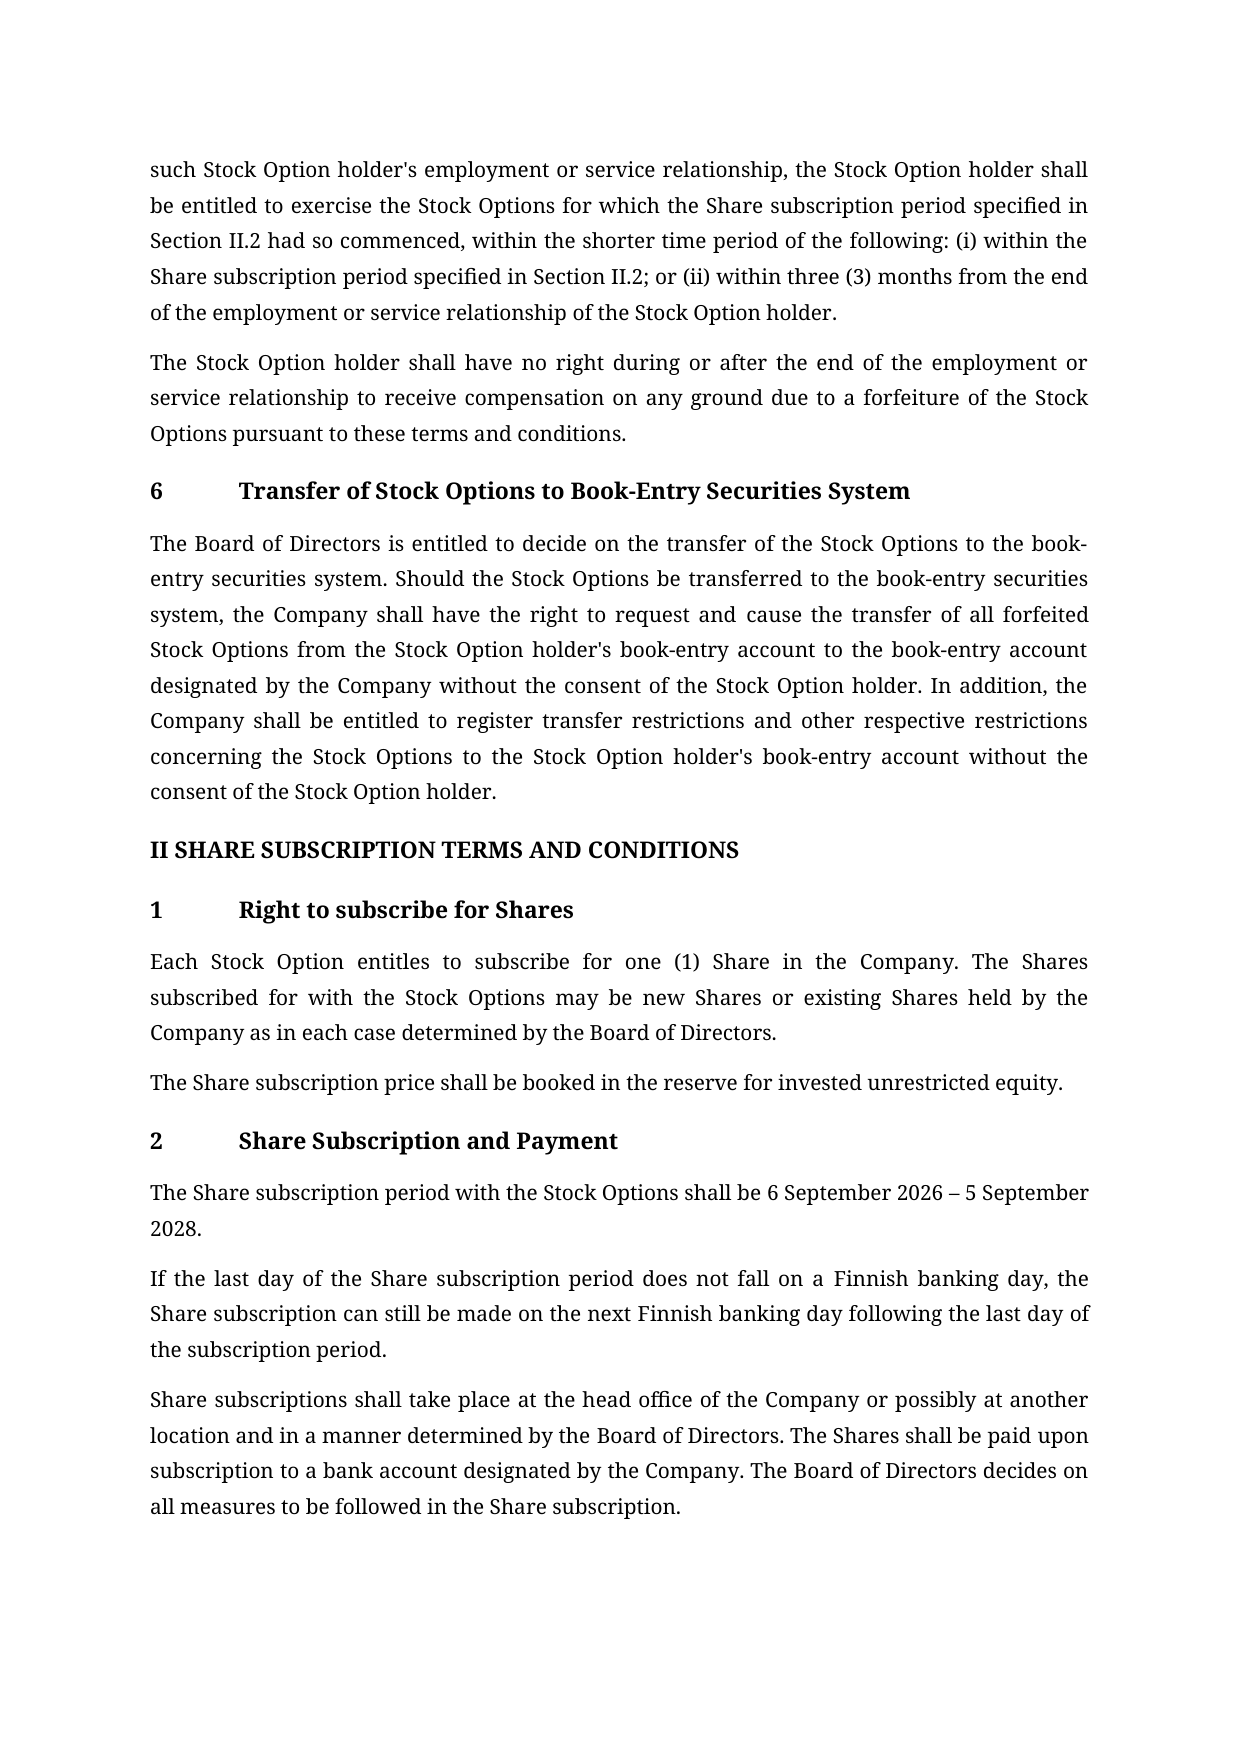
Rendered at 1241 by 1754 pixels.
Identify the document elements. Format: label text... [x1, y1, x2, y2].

subtitle Transfer of Stock Options to Book-Entry Securities System [150, 475, 1089, 506]
text The Board of Directors is entitled to decide on the transfer of the Stock Options to the book-entry securities system. Should the Stock Options be transferred to the book-entry securities system, the Company shall have the right to request and cause the transfer of all forfeited Stock Options from the Stock Option holder's book-entry account to the book-entry account designated by the Company without the consent of the Stock Option holder. In addition, the Company shall be entitled to register transfer restrictions and other respective restrictions concerning the Stock Options to the Stock Option holder's book-entry account without the consent of the Stock Option holder. [150, 529, 1089, 806]
text The Stock Option holder shall have no right during or after the end of the employment or service relationship to receive compensation on any ground due to a forfeiture of the Stock Options pursuant to these terms and conditions. [150, 348, 1089, 447]
subtitle II SHARE SUBSCRIPTION TERMS AND CONDITIONS [150, 834, 1089, 865]
subtitle Right to subscribe for Shares [150, 894, 1089, 925]
text If the last day of the Share subscription period does not fall on a Finnish banking day, the Share subscription can still be made on the next Finnish banking day following the last day of the subscription period. [150, 1264, 1089, 1363]
text Each Stock Option entitles to subscribe for one (1) Share in the Company. The Shares subscribed for with the Stock Options may be new Shares or existing Shares held by the Company as in each case determined by the Board of Directors. [150, 947, 1089, 1047]
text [150, 156, 1089, 326]
subtitle Share Subscription and Payment [150, 1125, 1089, 1156]
text Share subscriptions shall take place at the head office of the Company or possibly at another location and in a manner determined by the Board of Directors. The Shares shall be paid upon subscription to a bank account designated by the Company. The Board of Directors decides on all measures to be followed in the Share subscription. [150, 1385, 1089, 1520]
text The Share subscription period with the Stock Options shall be 6 September 2026 – 5 September 2028. [150, 1178, 1089, 1242]
text The Share subscription price shall be booked in the reserve for invested unrestricted equity. [150, 1068, 1089, 1097]
